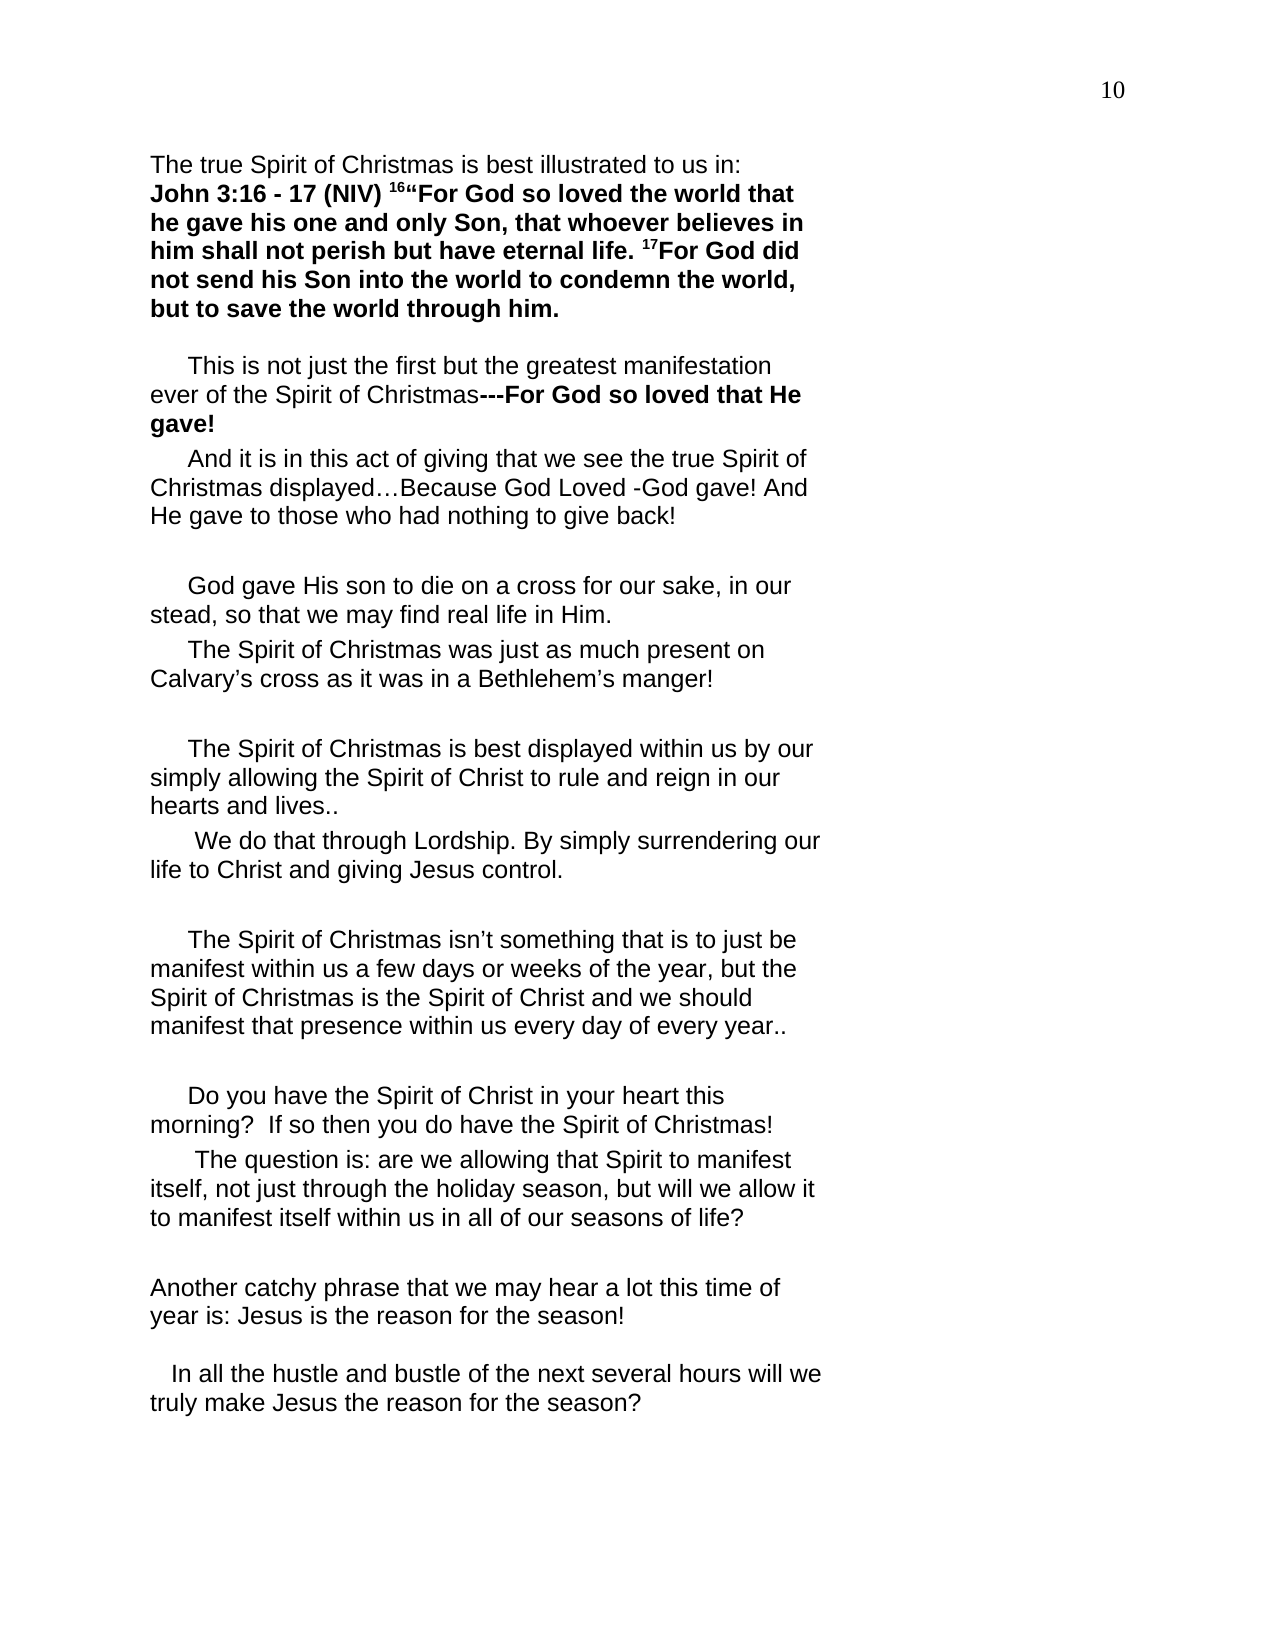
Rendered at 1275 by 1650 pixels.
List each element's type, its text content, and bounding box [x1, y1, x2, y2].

text The true Spirit of Christmas is best illustrated to us in: [150, 150, 825, 179]
text In all the hustle and bustle of the next several hours will we truly make Jesus the reason for the season? [150, 1359, 825, 1416]
text (NIV) 16“For God so loved the world that he gave his one and only Son, that whoever believes in him shall not perish but have eternal life. 17For God did not send his Son into the world to condemn the world, but to save the world through him. [150, 179, 825, 322]
text The Spirit of Christmas is best displayed within us by our simply allowing the Spirit of Christ to rule and reign in our hearts and lives.. [150, 734, 825, 820]
text The Spirit of Christmas was just as much present on Calvary’s cross as it was in a ’s manger! [150, 635, 825, 692]
text The question is: are we allowing that Spirit to manifest itself, not just through the holiday season, but will we allow it to manifest itself within us in all of our seasons of life? [150, 1145, 825, 1231]
text Another catchy phrase that we may hear a lot this time of year is: Jesus is the reason for the season! [150, 1272, 825, 1330]
text This is not just the first but the greatest manifestation ever of the Spirit of Christmas---For God so loved that He gave! [150, 351, 825, 437]
text The Spirit of Christmas isn’t something that is to just be manifest within us a few days or weeks of the year, but the Spirit of Christmas is the Spirit of Christ and we should manifest that presence within us every day of every year.. [150, 925, 825, 1040]
text God gave His son to die on a cross for our sake, in our stead, so that we may find real life in Him. [150, 571, 825, 629]
text And it is in this act of giving that we see the true Spirit of Christmas displayed…Because God Loved -God gave! And He gave to those who had nothing to give back! [150, 444, 825, 530]
text Do you have the Spirit of Christ in your heart this morning? If so then you do have the Spirit of Christmas! [150, 1081, 825, 1139]
text We do that through Lordship. By simply surrendering our life to Christ and giving Jesus control. [150, 826, 825, 884]
